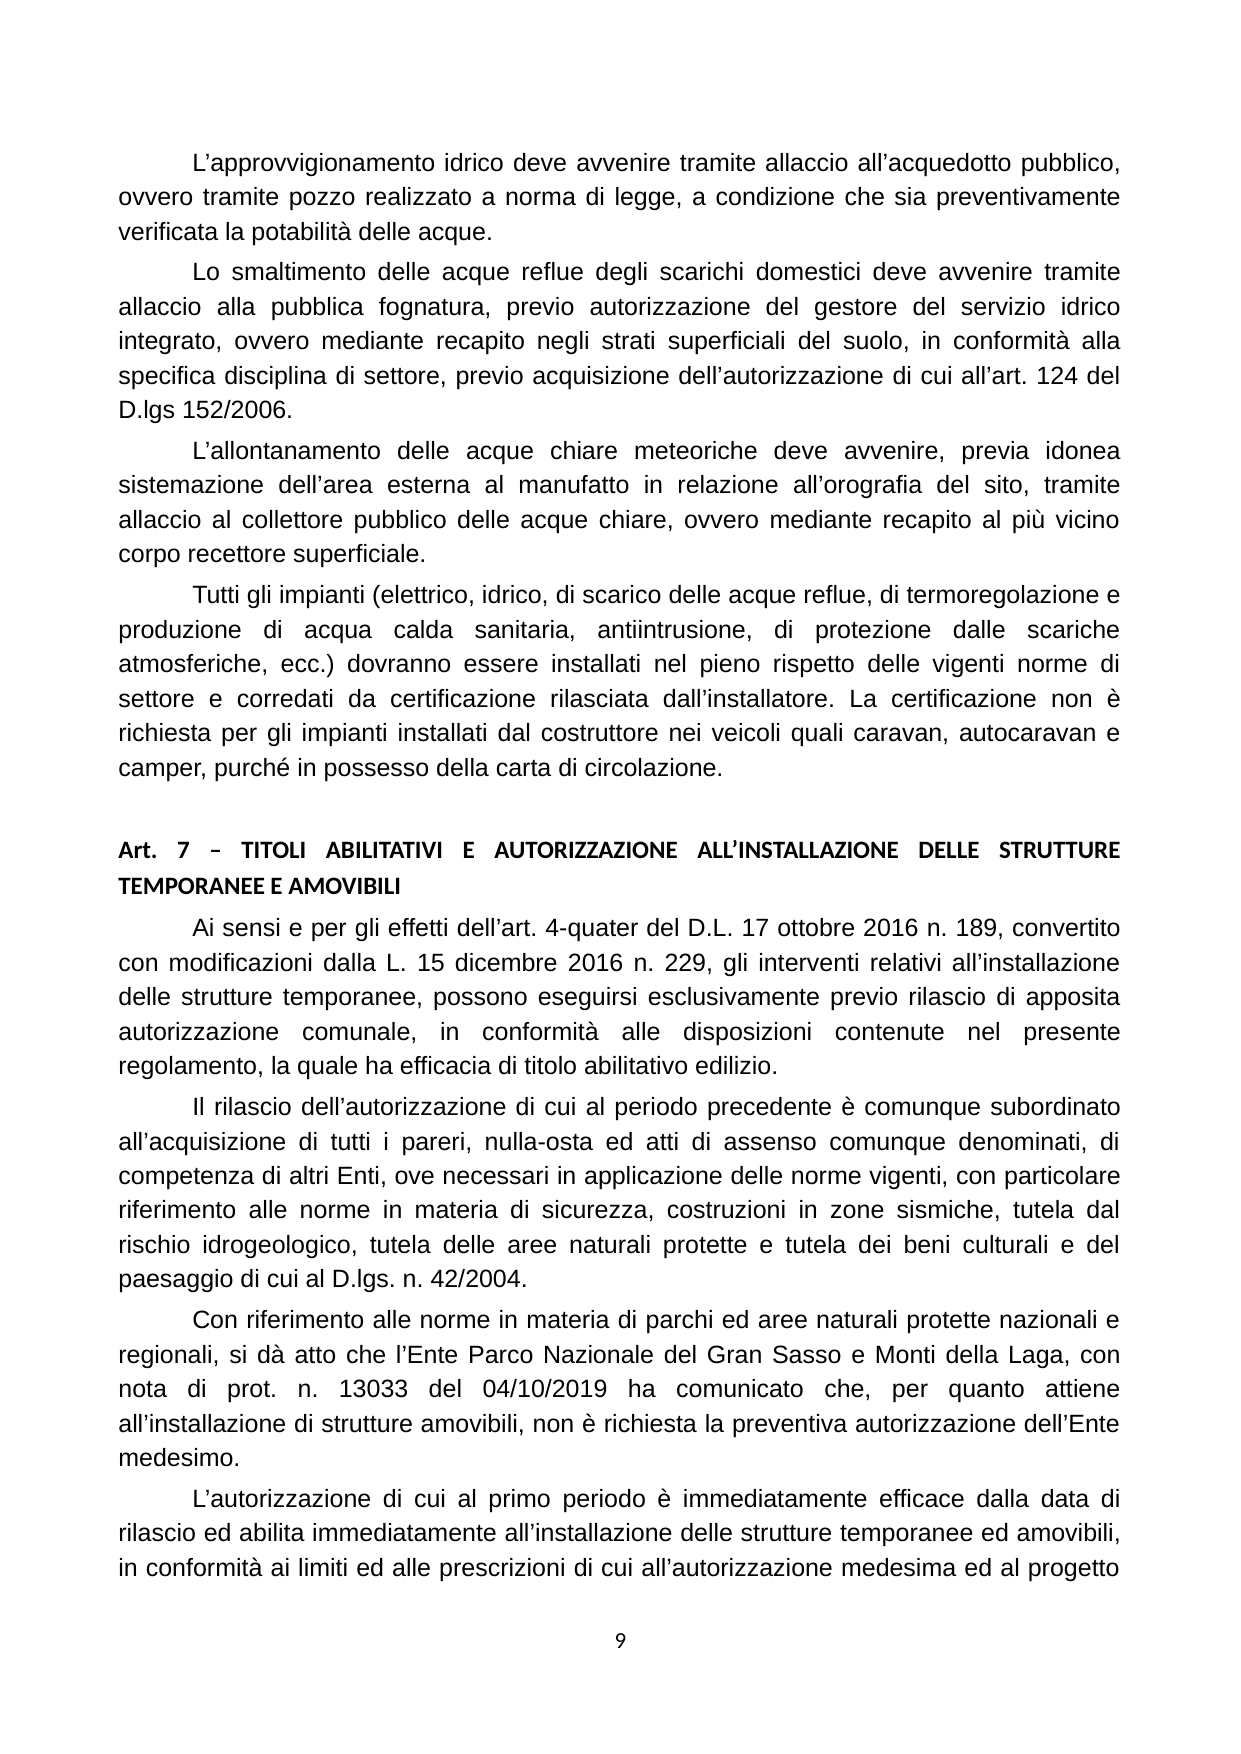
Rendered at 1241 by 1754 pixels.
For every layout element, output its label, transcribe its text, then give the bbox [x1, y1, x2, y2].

text L’allontanamento delle acque chiare meteoriche deve avvenire, previa idonea sistemazione dell’area esterna al manufatto in relazione all’orografia del sito, tramite allaccio al collettore pubblico delle acque chiare, ovvero mediante recapito al più vicino corpo recettore superficiale. [118, 436, 1122, 568]
text Tutti gli impianti (elettrico, idrico, di scarico delle acque reflue, di termoregolazione e produzione di acqua calda sanitaria, antiintrusione, di protezione dalle scariche atmosferiche, ecc.) dovranno essere installati nel pieno rispetto delle vigenti norme di settore e corredati da certificazione rilasciata dall’installatore. La certificazione non è richiesta per gli impianti installati dal costruttore nei veicoli quali caravan, autocaravan e camper, purché in possesso della carta di circolazione. [118, 580, 1122, 781]
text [118, 1484, 1122, 1581]
text Ai sensi e per gli effetti dell’art. 4-quater del D.L. 17 ottobre 2016 n. 189, convertito con modificazioni dalla L. 15 dicembre 2016 n. 229, gli interventi relativi all’installazione delle strutture temporanee, possono eseguirsi esclusivamente previo rilascio di apposita autorizzazione comunale, in conformità alle disposizioni contenute nel presente regolamento, la quale ha efficacia di titolo abilitativo edilizio. [118, 913, 1122, 1080]
text Con riferimento alle norme in materia di parchi ed aree naturali protette nazionali e regionali, si dà atto che l’Ente Parco Nazionale del Gran Sasso e Monti della Laga, con nota di prot. n. 13033 del 04/10/2019 ha comunicato che, per quanto attiene all’installazione di strutture amovibili, non è richiesta la preventiva autorizzazione dell’Ente medesimo. [118, 1305, 1122, 1472]
text Lo smaltimento delle acque reflue degli scarichi domestici deve avvenire tramite allaccio alla pubblica fognatura, previo autorizzazione del gestore del servizio idrico integrato, ovvero mediante recapito negli strati superficiali del suolo, in conformità alla specifica disciplina di settore, previo acquisizione dell’autorizzazione di cui all’art. 124 del D.lgs 152/2006. [118, 257, 1122, 424]
text Art. 7 – TITOLI ABILITATIVI E AUTORIZZAZIONE ALL’INSTALLAZIONE DELLE STRUTTURE TEMPORANEE E AMOVIBILI [118, 834, 1122, 901]
text L’approvvigionamento idrico deve avvenire tramite allaccio all’acquedotto pubblico, ovvero tramite pozzo realizzato a norma di legge, a condizione che sia preventivamente verificata la potabilità delle acque. [118, 148, 1122, 245]
text Il rilascio dell’autorizzazione di cui al periodo precedente è comunque subordinato all’acquisizione di tutti i pareri, nulla-osta ed atti di assenso comunque denominati, di competenza di altri Enti, ove necessari in applicazione delle norme vigenti, con particolare riferimento alle norme in materia di sicurezza, costruzioni in zone sismiche, tutela dal rischio idrogeologico, tutela delle aree naturali protette e tutela dei beni culturali e del paesaggio di cui al D.lgs. n. 42/2004. [118, 1092, 1122, 1293]
